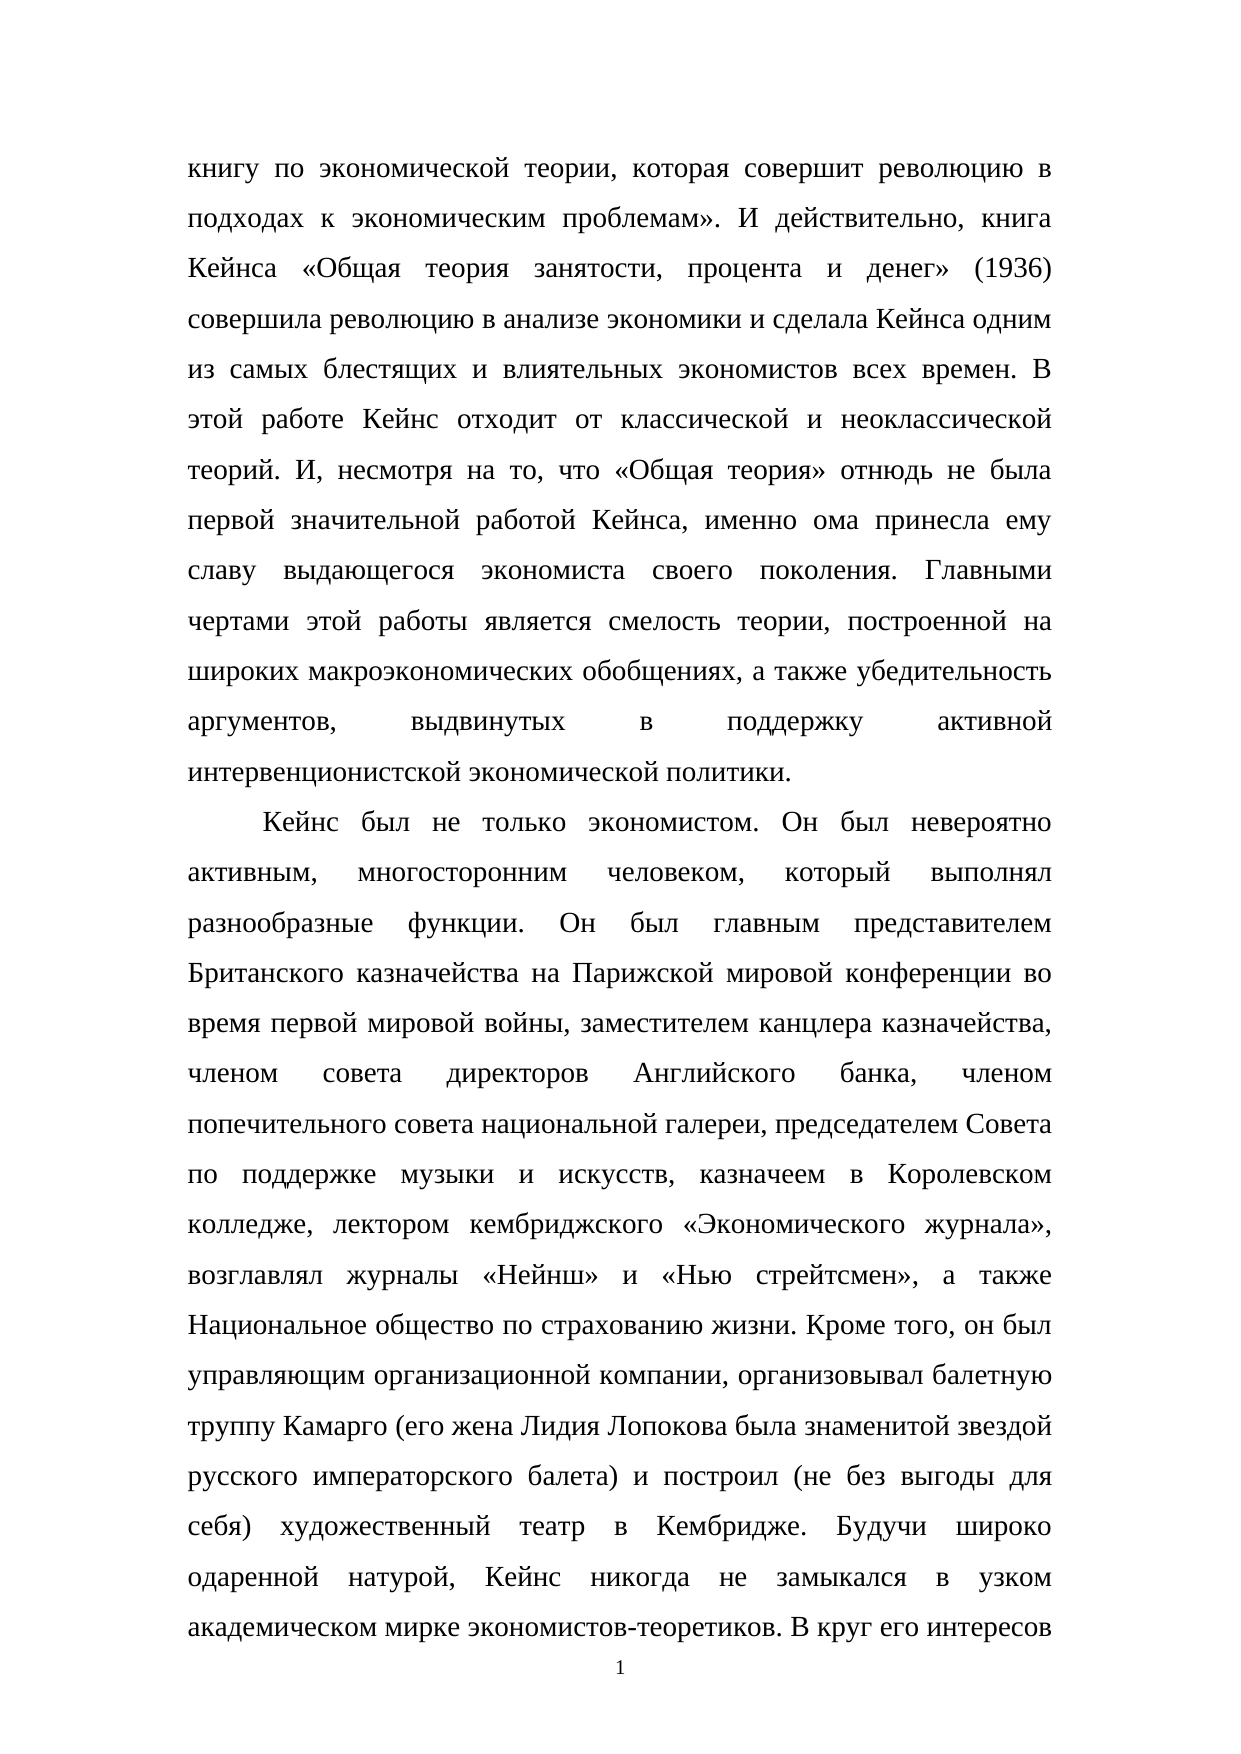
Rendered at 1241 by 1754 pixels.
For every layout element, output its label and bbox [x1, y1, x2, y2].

text [187, 804, 1053, 1643]
text [187, 150, 1053, 787]
